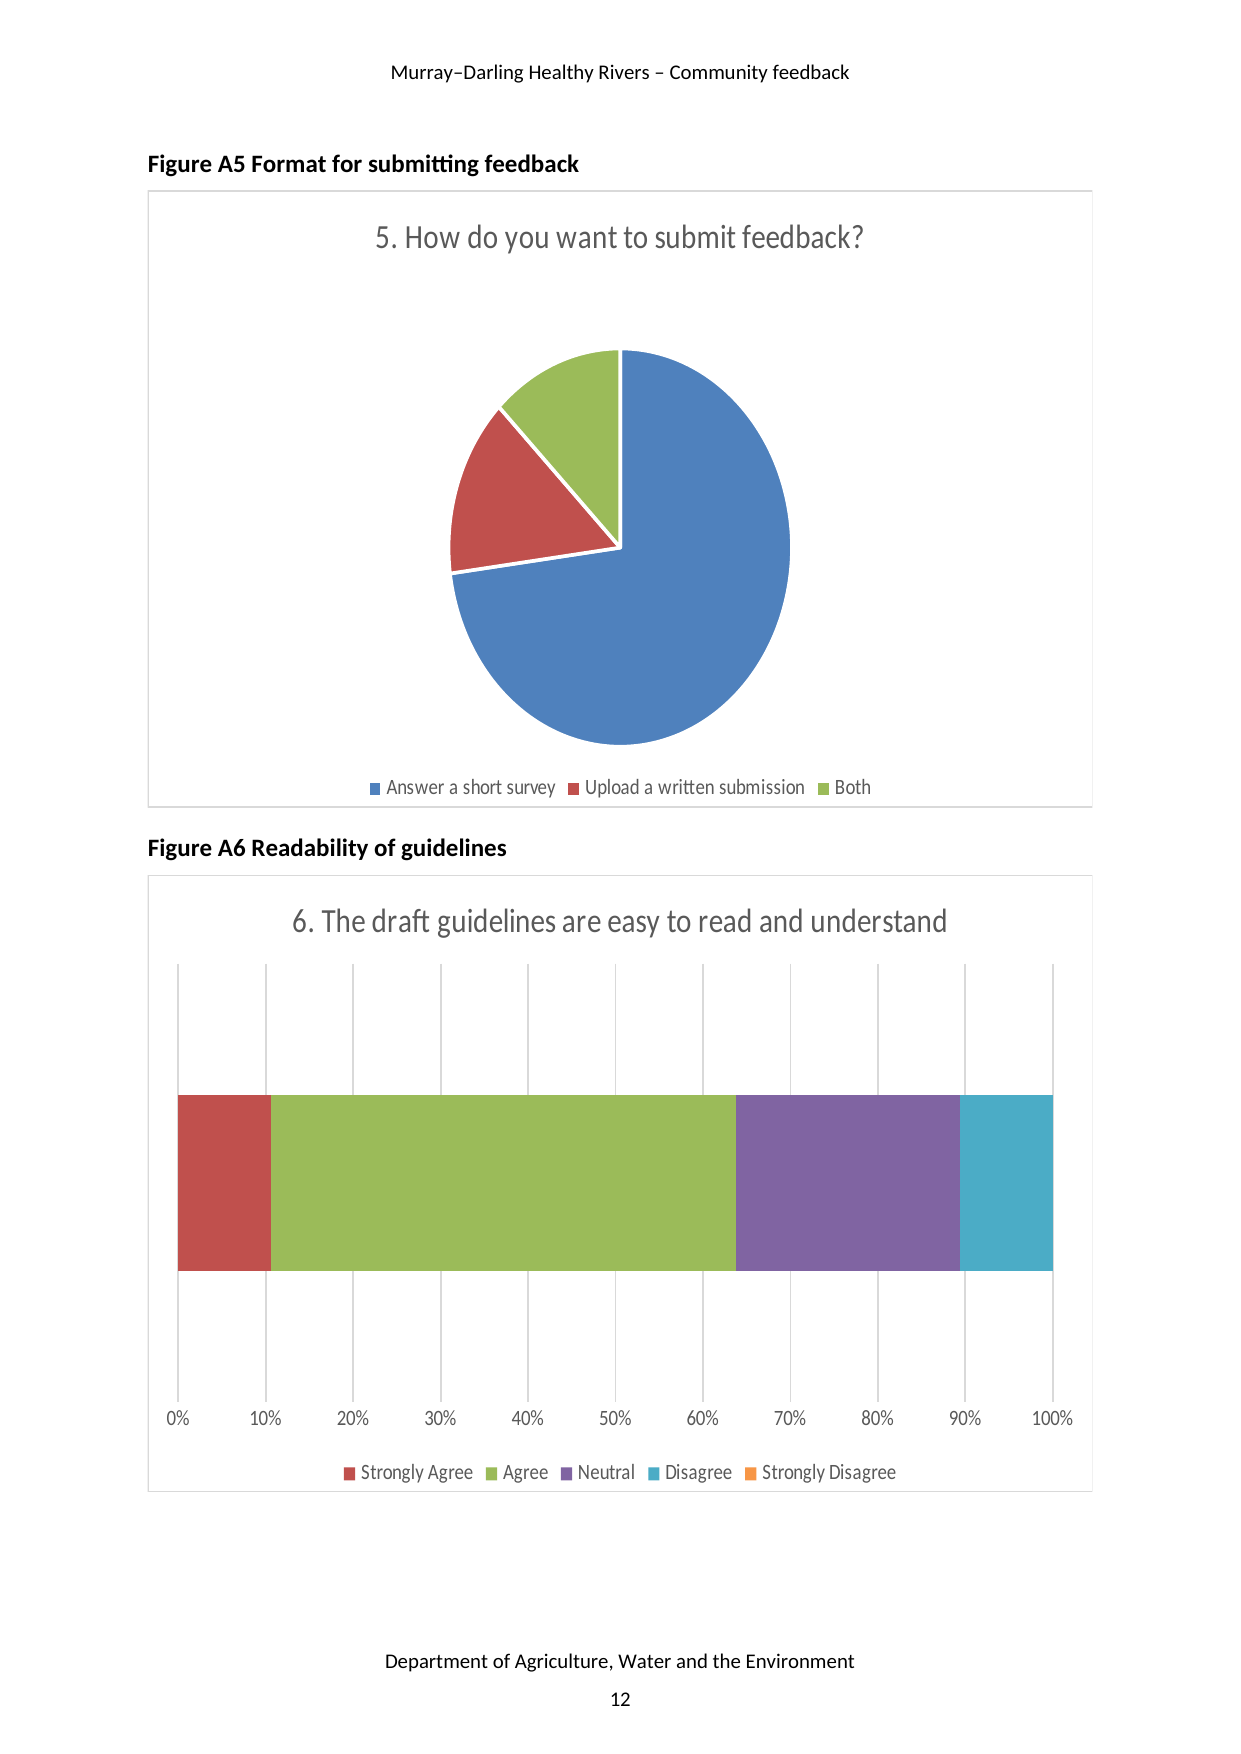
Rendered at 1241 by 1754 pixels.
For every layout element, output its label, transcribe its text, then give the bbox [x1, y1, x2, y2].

text Figure A6 Readability of guidelines [148, 832, 1092, 862]
text Figure A5 Format for submitting feedback [148, 148, 1092, 178]
